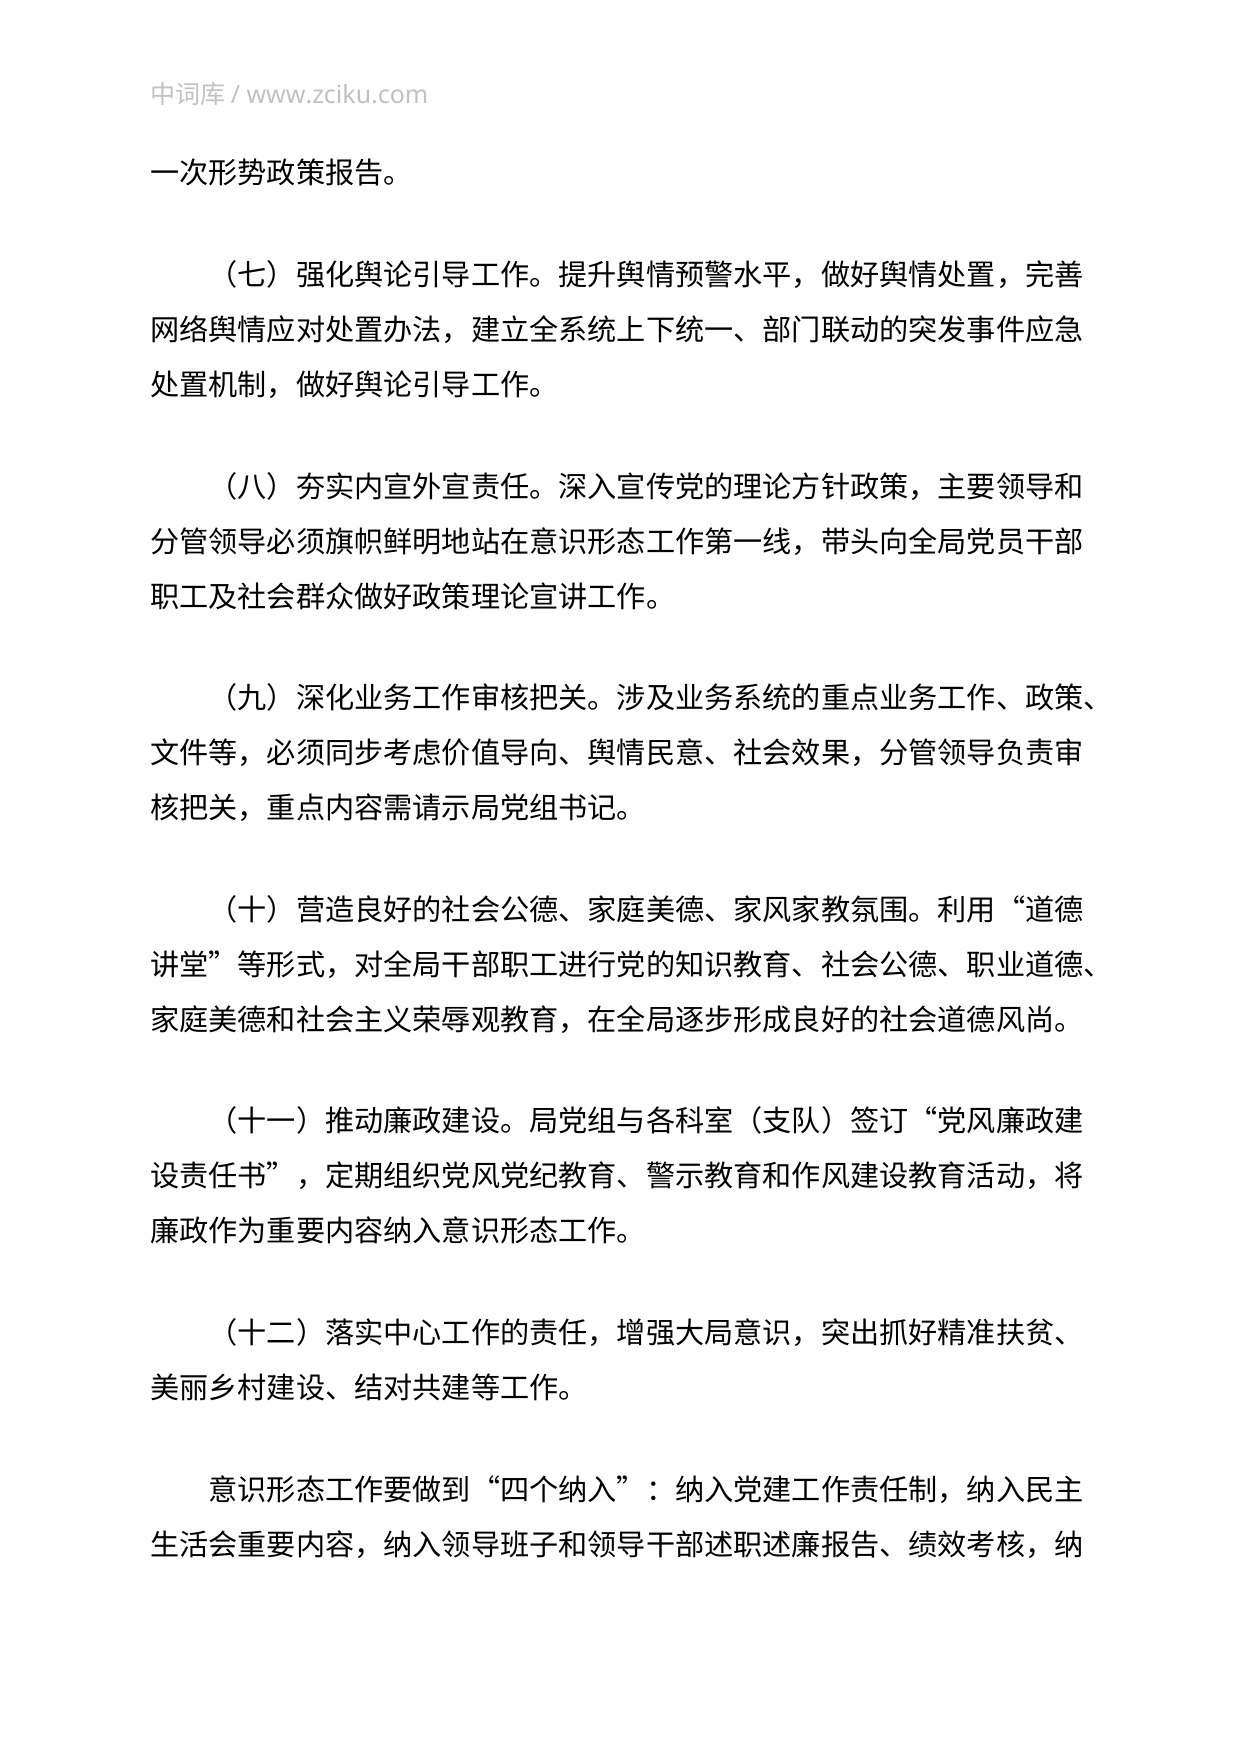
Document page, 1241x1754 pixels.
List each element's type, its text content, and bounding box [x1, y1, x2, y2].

text （九）深化业务工作审核把关。涉及业务系统的重点业务工作、政策、文件等，必须同步考虑价值导向、舆情民意、社会效果，分管领导负责审核把关，重点内容需请示局党组书记。 [150, 675, 1090, 827]
text （七）强化舆论引导工作。提升舆情预警水平，做好舆情处置，完善网络舆情应对处置办法，建立全系统上下统一、部门联动的突发事件应急处置机制，做好舆论引导工作。 [150, 252, 1090, 404]
text （十二）落实中心工作的责任，增强大局意识，突出抓好精准扶贫、美丽乡村建设、结对共建等工作。 [150, 1309, 1090, 1407]
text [150, 1466, 1090, 1563]
text （八）夯实内宣外宣责任。深入宣传党的理论方针政策，主要领导和分管领导必须旗帜鲜明地站在意识形态工作第一线，带头向全局党员干部职工及社会群众做好政策理论宣讲工作。 [150, 463, 1090, 615]
text （十）营造良好的社会公德、家庭美德、家风家教氛围。利用“道德讲堂”等形式，对全局干部职工进行党的知识教育、社会公德、职业道德、家庭美德和社会主义荣辱观教育，在全局逐步形成良好的社会道德风尚。 [150, 886, 1090, 1038]
text （十一）推动廉政建设。局党组与各科室（支队）签订“党风廉政建设责任书”，定期组织党风党纪教育、警示教育和作风建设教育活动，将廉政作为重要内容纳入意识形态工作。 [150, 1098, 1090, 1250]
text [150, 150, 1090, 192]
